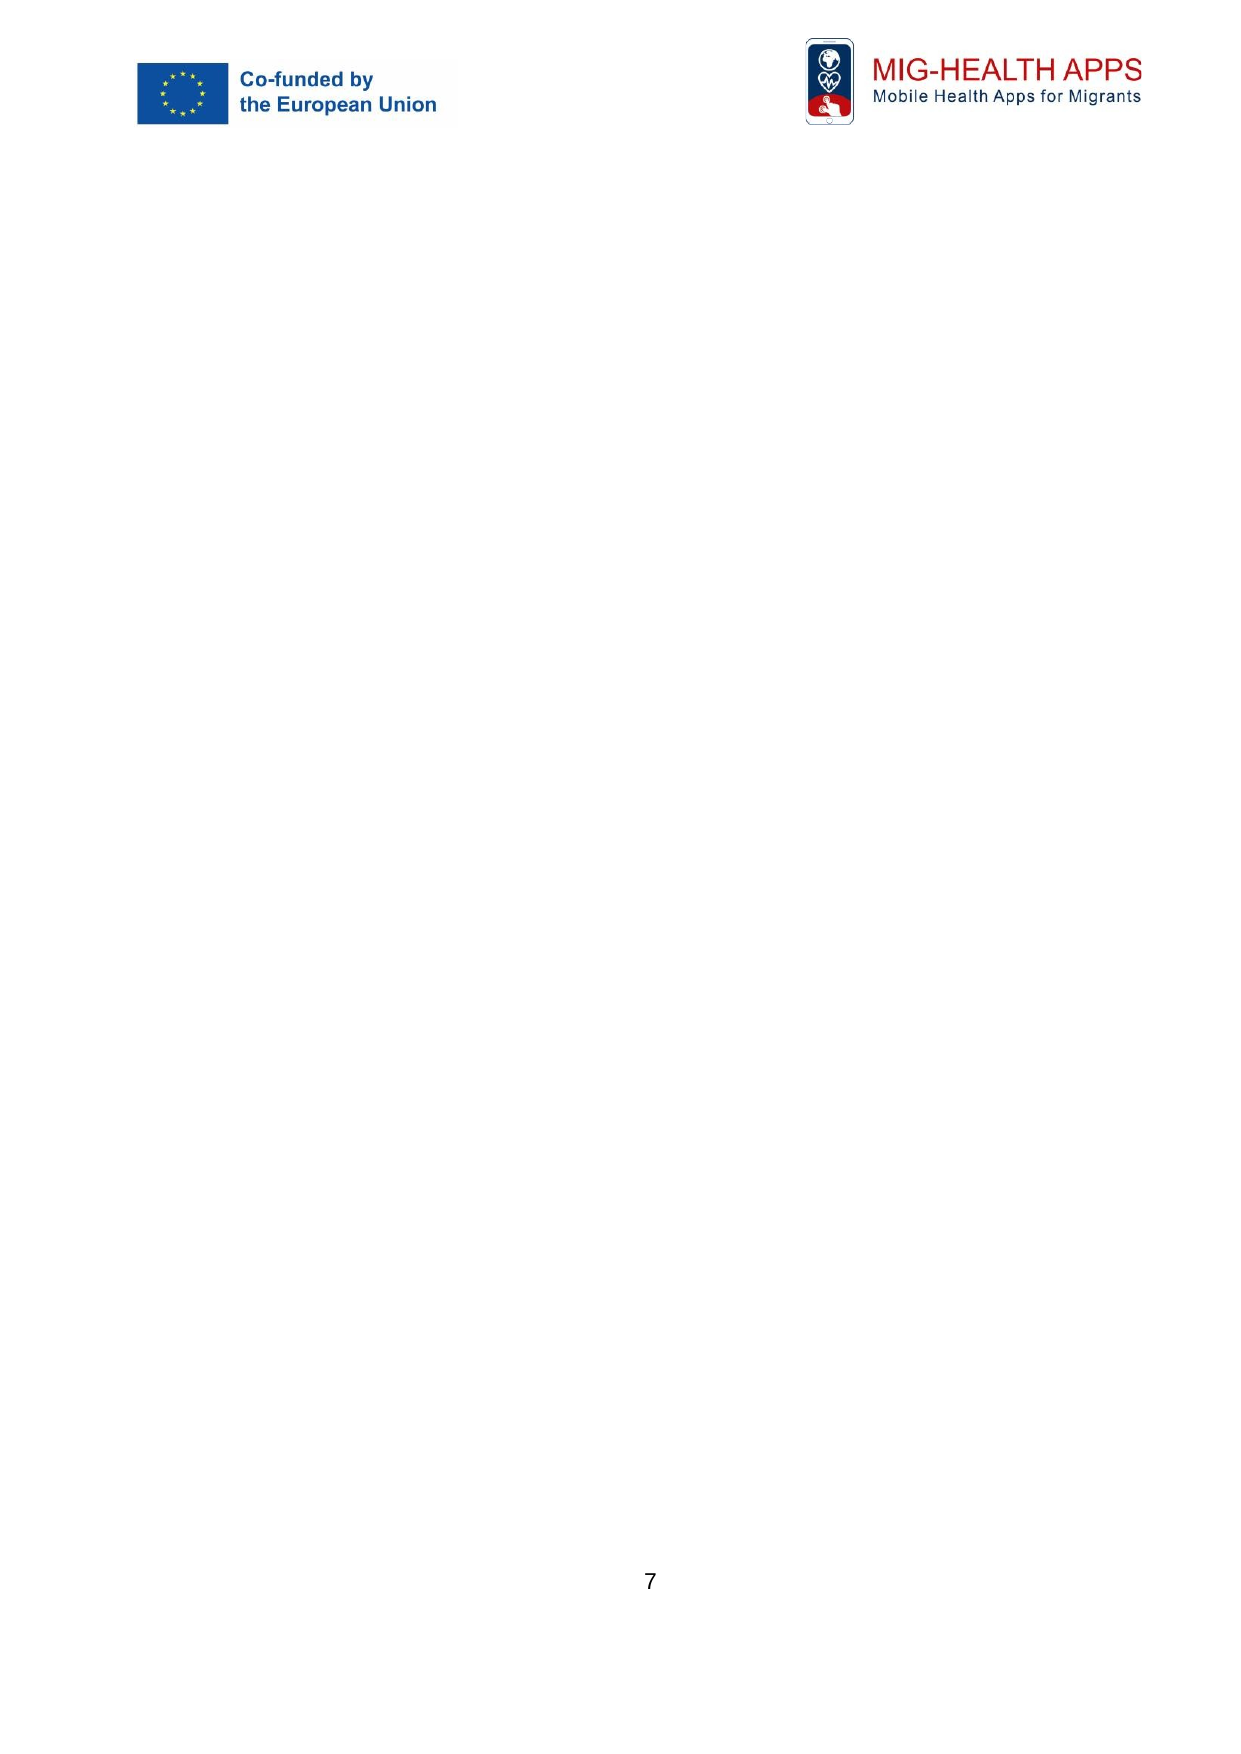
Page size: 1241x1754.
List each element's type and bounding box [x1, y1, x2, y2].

picture [133, 59, 458, 128]
picture [805, 38, 1142, 125]
